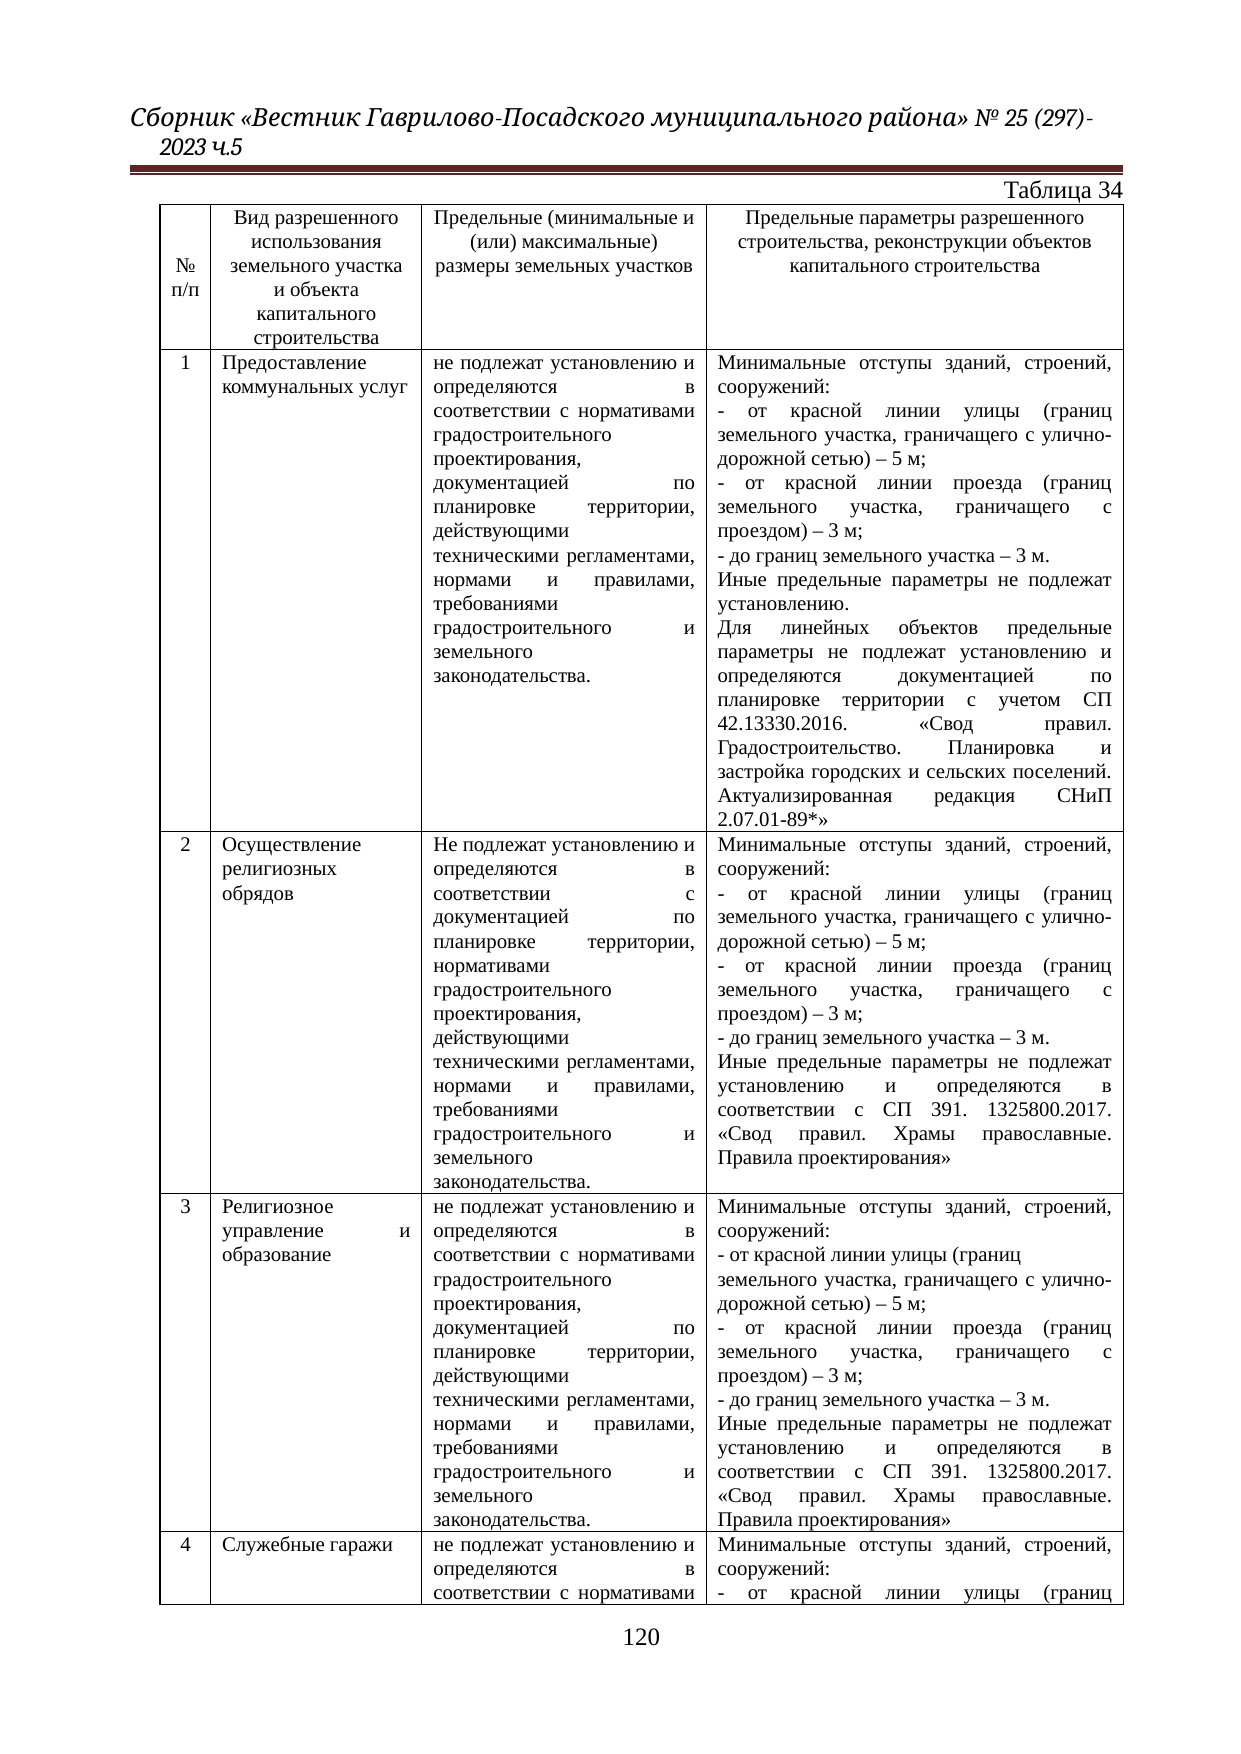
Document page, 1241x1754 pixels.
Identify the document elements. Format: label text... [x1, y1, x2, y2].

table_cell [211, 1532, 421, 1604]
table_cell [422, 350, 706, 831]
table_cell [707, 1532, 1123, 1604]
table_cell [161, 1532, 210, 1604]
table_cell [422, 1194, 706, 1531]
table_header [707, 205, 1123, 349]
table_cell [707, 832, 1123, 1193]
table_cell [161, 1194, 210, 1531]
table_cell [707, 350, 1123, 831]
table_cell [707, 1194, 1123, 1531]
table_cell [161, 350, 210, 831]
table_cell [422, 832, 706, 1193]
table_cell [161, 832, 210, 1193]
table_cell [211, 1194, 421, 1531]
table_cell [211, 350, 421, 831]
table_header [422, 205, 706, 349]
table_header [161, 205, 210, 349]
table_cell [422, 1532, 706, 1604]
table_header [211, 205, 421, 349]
text Таблица 34 [159, 175, 1123, 203]
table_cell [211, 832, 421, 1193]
